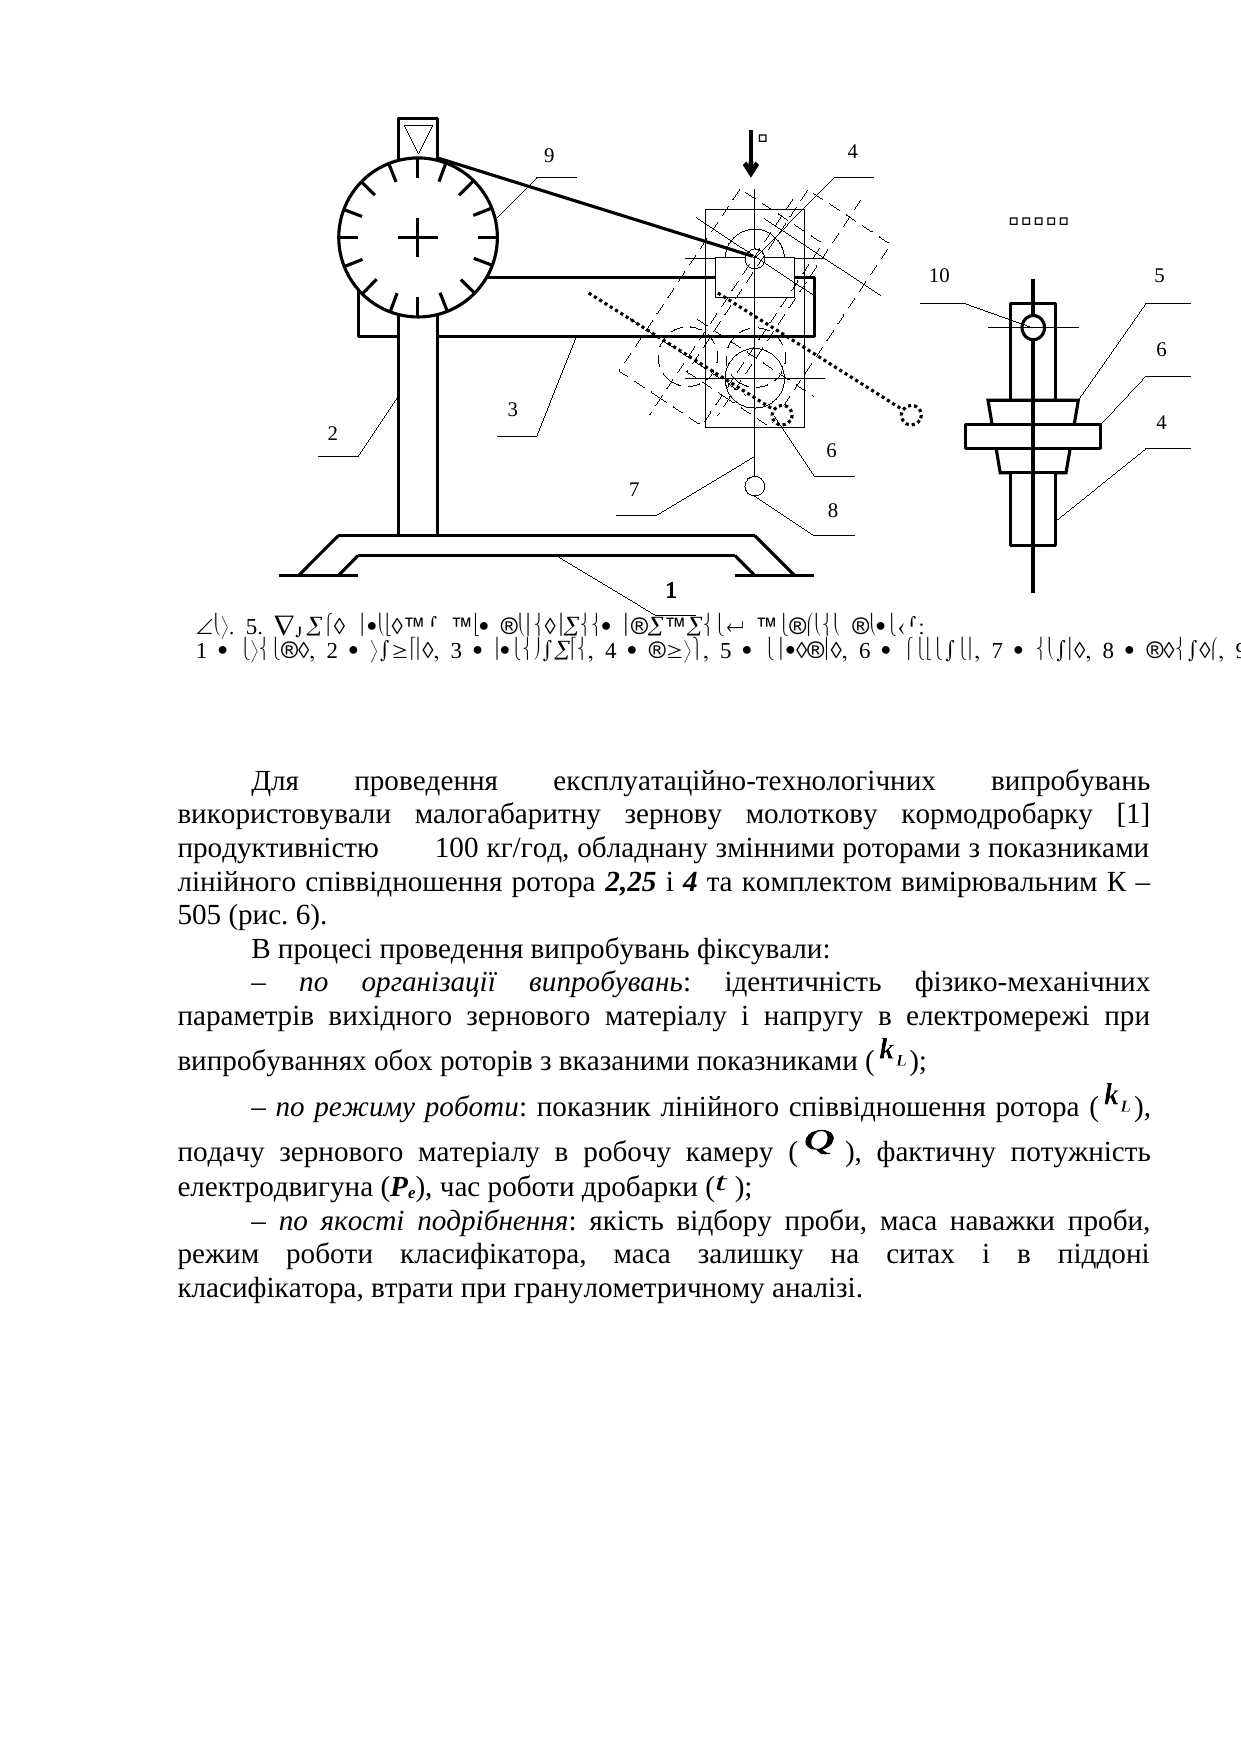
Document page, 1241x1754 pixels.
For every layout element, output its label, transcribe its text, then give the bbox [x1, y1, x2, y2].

text В процесі проведення випробувань фіксували: [177, 931, 1151, 964]
text – по організації випробувань: ідентичність фізико-механічних параметрів вихідного зернового матеріалу і напругу в електромережі при випробуваннях обох роторів з вказаними показниками (); [177, 964, 1151, 1077]
text – по режиму роботи: показник лінійного співвідношення ротора (), подачу зернового матеріалу в робочу камеру (), фактичну потужність електродвигуна (Ре), час роботи дробарки (); [177, 1077, 1151, 1203]
text – по якості подрібнення: якість відбору проби, маса наважки проби, режим роботи класифікатора, маса залишку на ситах і в піддоні класифікатора, втрати при гранулометричному аналізі. [177, 1203, 1151, 1303]
text Для проведення експлуатаційно-технологічних випробувань використовували малогабаритну зернову молоткову кормодробарку [1] продуктивністю 100 кг/год, обладнану змінними роторами з показниками лінійного співвідношення ротора 2,25 і 4 та комплектом вимірювальним К – 505 (рис. 6). [177, 763, 1151, 931]
